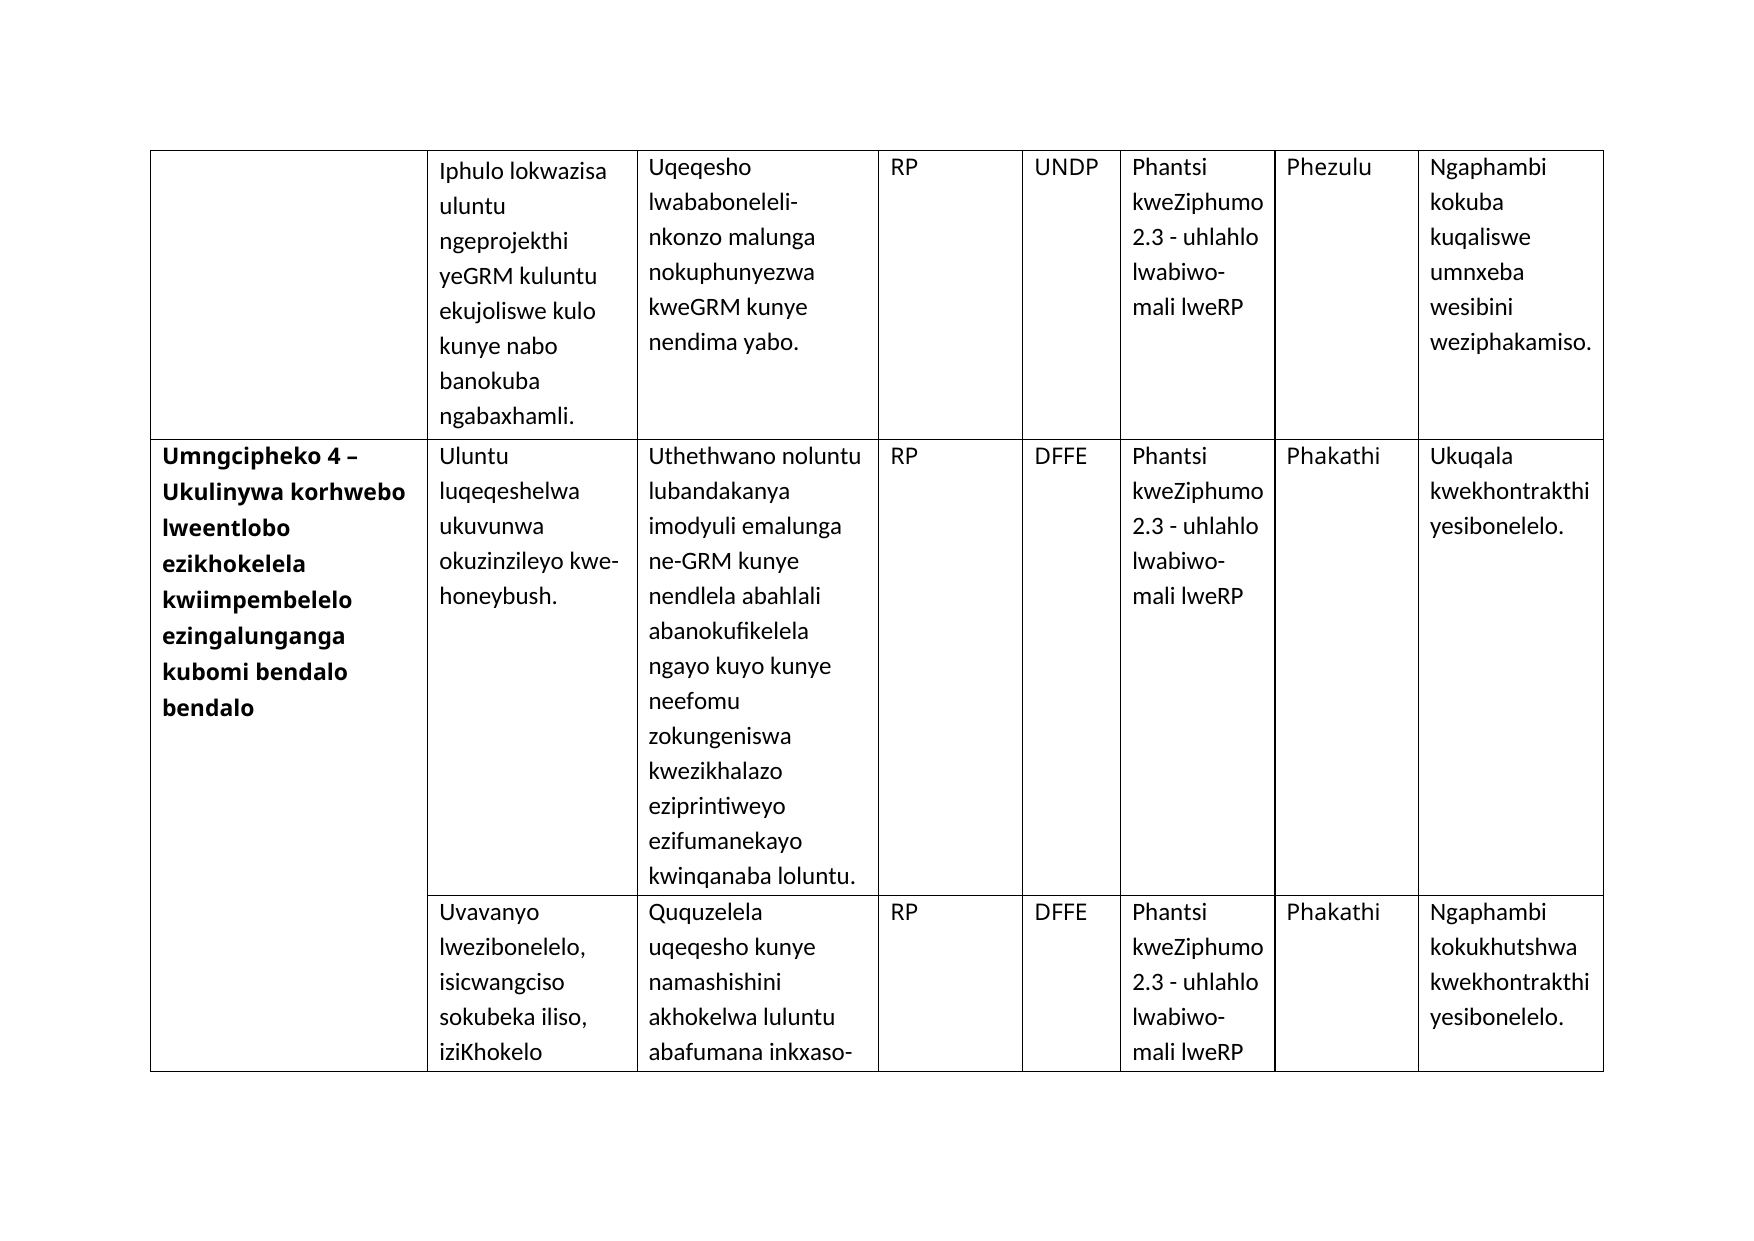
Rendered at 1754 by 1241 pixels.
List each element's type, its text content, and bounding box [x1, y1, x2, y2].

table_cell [1419, 151, 1603, 439]
table_cell Phantsi kweZiphumo 2.3 - uhlahlo lwabiwo-mali lweRP [1121, 440, 1274, 895]
table_cell RP [879, 440, 1022, 895]
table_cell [151, 151, 427, 439]
table_cell RP [879, 896, 1022, 1071]
table_cell Phantsi kweZiphumo 2.3 - uhlahlo lwabiwo-mali lweRP [1121, 151, 1274, 439]
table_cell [1419, 896, 1603, 1071]
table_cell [1121, 896, 1274, 1071]
table_cell Uqeqesho lwababoneleli-nkonzo malunga nokuphunyezwa kweGRM kunye nendima yabo. [638, 151, 878, 439]
table_cell RP [879, 151, 1022, 439]
table_cell DFFE [1023, 440, 1120, 895]
table_cell DFFE [1023, 896, 1120, 1071]
table_cell Uthethwano noluntu lubandakanya imodyuli emalunga ne-GRM kunye nendlela abahlali abanokufikelela ngayo kuyo kunye neefomu zokungeniswa kwezikhalazo eziprintiweyo ezifumanekayo kwinqanaba loluntu. [638, 440, 878, 895]
table_cell Uluntu luqeqeshelwa ukuvunwa okuzinzileyo kwe-honeybush. [428, 440, 637, 895]
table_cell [428, 896, 637, 1071]
table_cell Phakathi [1276, 440, 1418, 895]
table_cell Ukuqala kwekhontrakthi yesibonelelo. [1419, 440, 1603, 895]
table_cell Umngcipheko 4 – Ukulinywa korhwebo lweentlobo ezikhokelela kwiimpembelelo ezingalunganga kubomi bendalo bendalo [151, 440, 427, 1071]
table_cell Iphulo lokwazisa uluntu ngeprojekthi yeGRM kuluntu ekujoliswe kulo kunye nabo banokuba ngabaxhamli. [428, 151, 637, 439]
table_cell Phakathi [1276, 896, 1418, 1071]
table_cell Phezulu [1276, 151, 1418, 439]
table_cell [638, 896, 878, 1071]
table_cell UNDP [1023, 151, 1120, 439]
